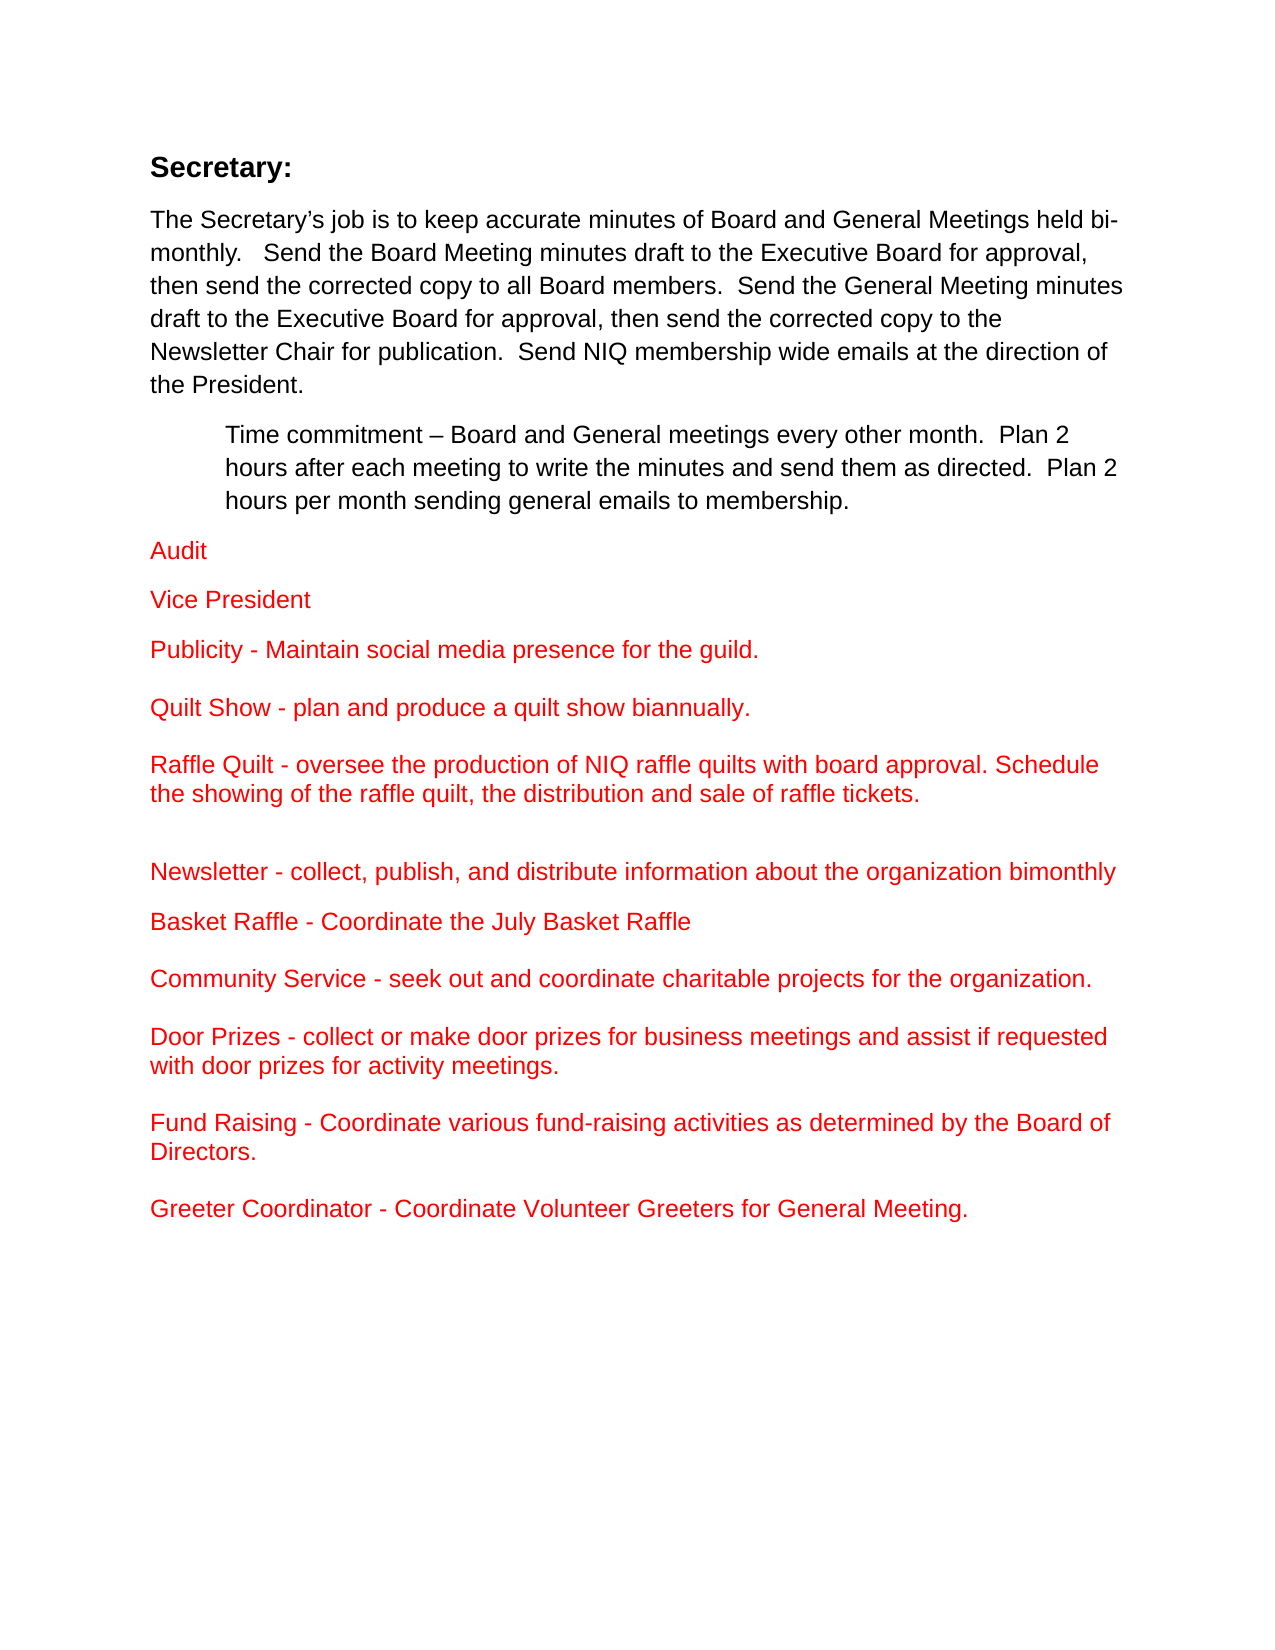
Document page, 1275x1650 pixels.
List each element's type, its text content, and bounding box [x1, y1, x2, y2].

text Greeter Coordinator - Coordinate Volunteer Greeters for General Meeting. [150, 1194, 1125, 1223]
text Secretary: [150, 150, 1125, 183]
text Basket Raffle - Coordinate the July Basket Raffle [150, 907, 1125, 936]
text Newsletter - collect, publish, and distribute information about the organization bimonthly [150, 857, 1125, 886]
text Audit [150, 536, 1125, 564]
text The Secretary’s job is to keep accurate minutes of Board and General Meetings held bi-monthly. Send the Board Meeting minutes draft to the Executive Board for approval, then send the corrected copy to all Board members. Send the General Meeting minutes draft to the Executive Board for approval, then send the corrected copy to the Newsletter Chair for publication. Send NIQ membership wide emails at the direction of the President. [150, 205, 1125, 399]
text Door Prizes - collect or make door prizes for business meetings and assist if requested with door prizes for activity meetings. [150, 1022, 1125, 1079]
text Time commitment – Board and General meetings every other month. Plan 2 hours after each meeting to write the minutes and send them as directed. Plan 2 hours per month sending general emails to membership. [225, 420, 1125, 515]
text Vice President [150, 585, 1125, 614]
text Publicity - Maintain social media presence for the guild. [150, 635, 1125, 664]
text Fund Raising - Coordinate various fund-raising activities as determined by the Board of Directors. [150, 1108, 1125, 1166]
text Raffle Quilt - oversee the production of NIQ raffle quilts with board approval. Schedule the showing of the raffle quilt, the distribution and sale of raffle tickets. [150, 750, 1125, 808]
text Community Service - seek out and coordinate charitable projects for the organization. [150, 964, 1125, 993]
text Quilt Show - plan and produce a quilt show biannually. [150, 693, 1125, 721]
